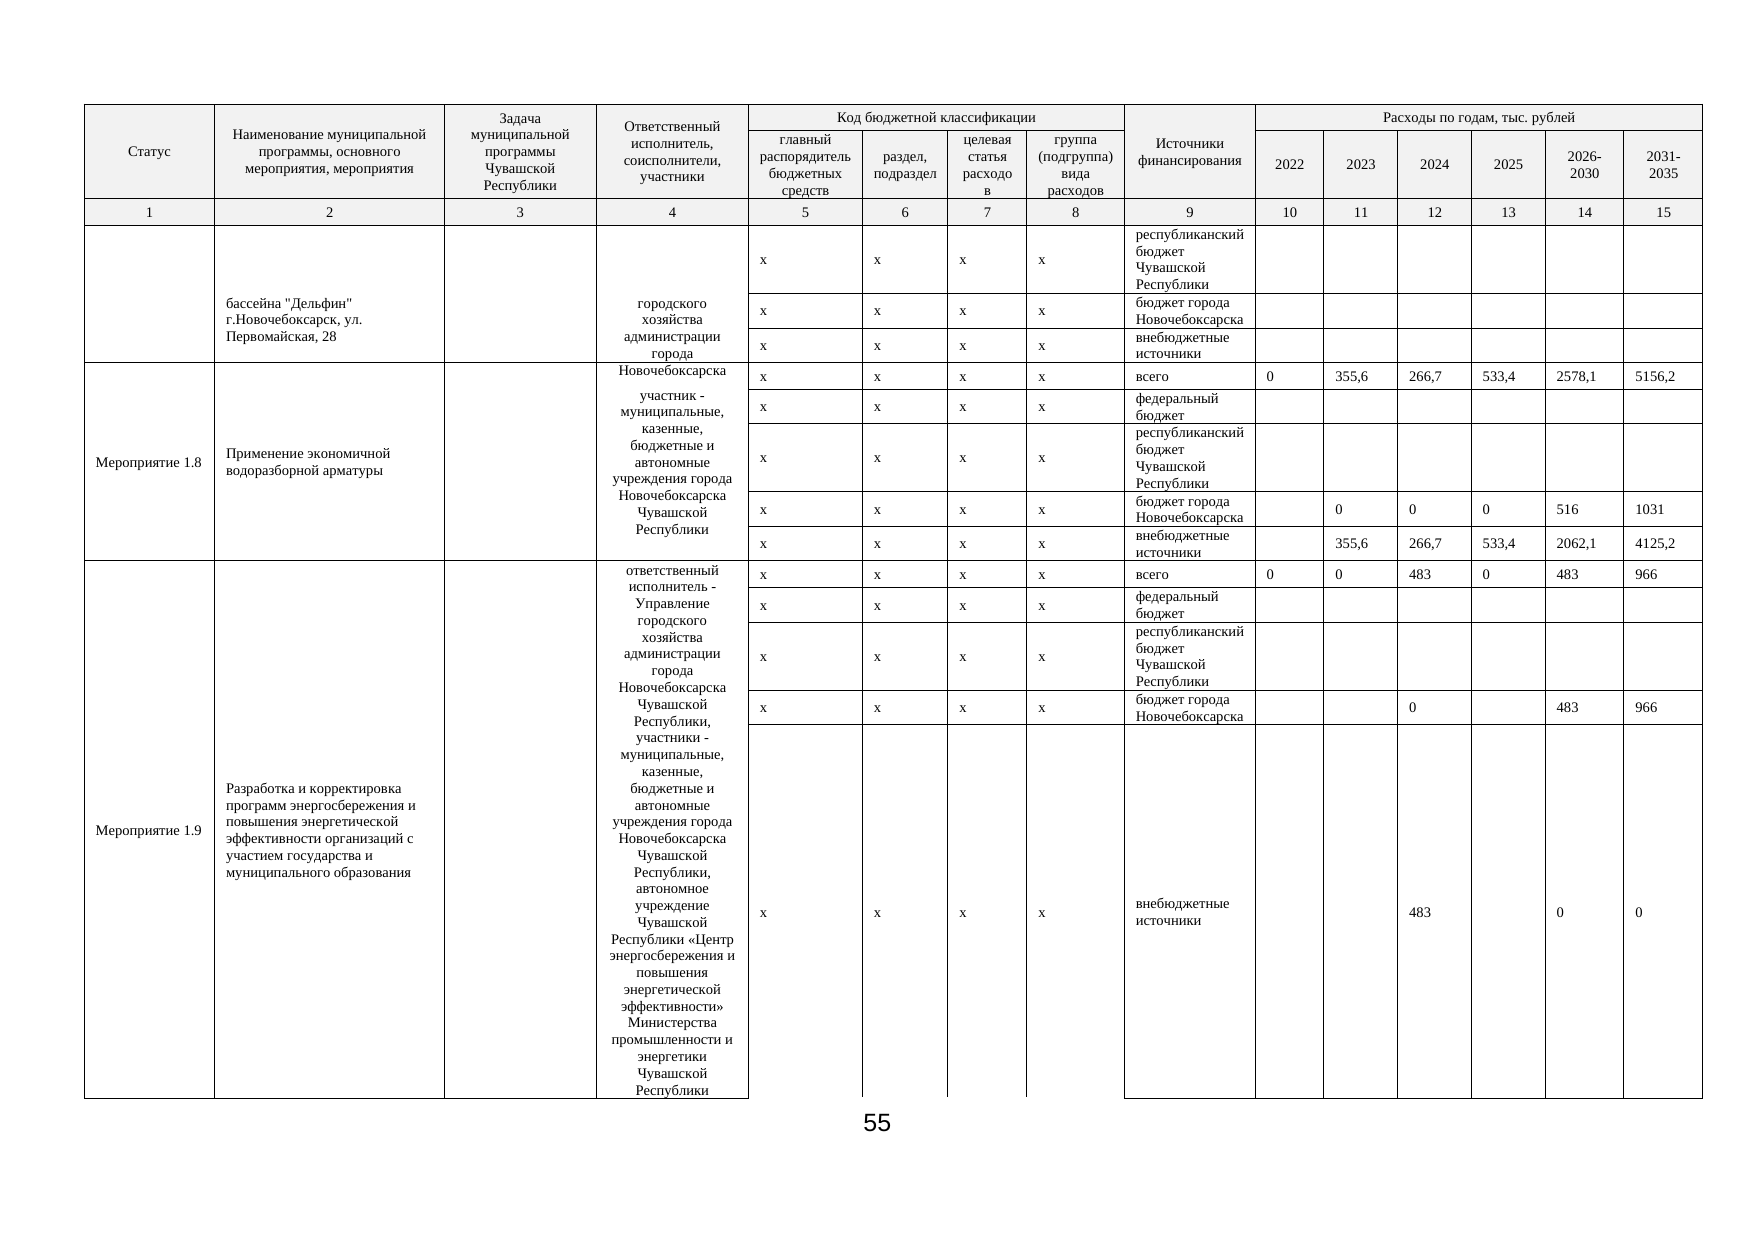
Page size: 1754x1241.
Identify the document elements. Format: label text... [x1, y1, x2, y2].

table_cell 516 [1546, 492, 1623, 526]
table_cell x [749, 226, 862, 293]
table_cell 12 [1398, 199, 1471, 225]
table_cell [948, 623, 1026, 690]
table_cell x [863, 492, 947, 526]
table_cell 1031 [1624, 492, 1702, 526]
table_cell x [749, 492, 862, 526]
table_cell x [749, 390, 862, 423]
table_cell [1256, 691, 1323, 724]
table_cell [1472, 294, 1545, 327]
table_cell 14 [1546, 199, 1623, 225]
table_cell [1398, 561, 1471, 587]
table_cell x [749, 329, 862, 362]
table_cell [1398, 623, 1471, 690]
table_cell [1472, 329, 1545, 362]
table_cell [1256, 226, 1323, 293]
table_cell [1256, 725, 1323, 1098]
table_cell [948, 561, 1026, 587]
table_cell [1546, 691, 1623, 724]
table_cell 8 [1027, 199, 1124, 225]
table_cell x [948, 226, 1026, 293]
table_cell x [948, 492, 1026, 526]
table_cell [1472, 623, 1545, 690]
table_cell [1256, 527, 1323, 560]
table_cell [1256, 294, 1323, 327]
table_cell 6 [863, 199, 947, 225]
table_cell x [1027, 294, 1124, 327]
table_cell x [863, 226, 947, 293]
table_cell [1472, 390, 1545, 423]
table_cell 1 [85, 199, 214, 225]
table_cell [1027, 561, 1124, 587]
table_cell [1256, 329, 1323, 362]
table_cell 4 [597, 199, 748, 225]
table_cell [1472, 226, 1545, 293]
table_cell участник - муниципальные, казенные, бюджетные и автономные учреждения города Новочебоксарска Чувашской Республики [597, 363, 748, 560]
table_cell [1398, 226, 1471, 293]
table_cell [1546, 329, 1623, 362]
table_cell x [1027, 329, 1124, 362]
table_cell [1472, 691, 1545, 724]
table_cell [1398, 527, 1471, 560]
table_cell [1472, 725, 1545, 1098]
table_cell внебюджетные источники [1125, 329, 1255, 362]
table_cell 0 [1324, 492, 1397, 526]
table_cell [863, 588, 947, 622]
table_header Код бюджетной классификации [749, 105, 1124, 130]
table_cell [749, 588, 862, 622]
table_cell Мероприятие 1.8 [85, 363, 214, 560]
table_cell 2026-2030 [1546, 131, 1623, 198]
table_cell 3 [445, 199, 596, 225]
table_cell [1324, 329, 1397, 362]
table_cell x [863, 329, 947, 362]
table_cell 355,6 [1324, 363, 1397, 388]
table_cell х [948, 363, 1026, 388]
table_cell 5 [749, 199, 862, 225]
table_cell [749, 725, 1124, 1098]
table_cell x [1027, 492, 1124, 526]
table_cell x [749, 527, 862, 560]
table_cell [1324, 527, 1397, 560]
table_cell х [1027, 363, 1124, 388]
table_cell x [1027, 226, 1124, 293]
table_cell 2024 [1398, 131, 1471, 198]
table_cell 0 [1256, 363, 1323, 388]
table_cell x [863, 424, 947, 491]
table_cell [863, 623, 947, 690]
table_cell республиканский бюджет Чувашской Республики [1125, 424, 1255, 491]
table_cell 13 [1472, 199, 1545, 225]
table_cell 15 [1624, 199, 1702, 225]
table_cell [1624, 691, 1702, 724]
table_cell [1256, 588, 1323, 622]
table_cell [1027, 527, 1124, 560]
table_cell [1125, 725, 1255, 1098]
table_cell [1324, 226, 1397, 293]
table_cell [1256, 390, 1323, 423]
table_cell [1546, 390, 1623, 423]
table_cell x [948, 424, 1026, 491]
table_cell x [863, 390, 947, 423]
table_cell [1546, 226, 1623, 293]
table_cell [1398, 294, 1471, 327]
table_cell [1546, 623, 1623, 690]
table_cell x [749, 294, 862, 327]
table_cell [1624, 390, 1702, 423]
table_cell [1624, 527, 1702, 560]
table_cell бюджет города Новочебоксарска [1125, 294, 1255, 327]
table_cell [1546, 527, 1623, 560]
table_header Наименование муниципальной программы, основного мероприятия, мероприятия [215, 105, 444, 198]
table_header Расходы по годам, тыс. рублей [1256, 105, 1702, 130]
table_cell x [1027, 390, 1124, 423]
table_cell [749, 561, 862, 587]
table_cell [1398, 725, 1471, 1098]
table_cell 5156,2 [1624, 363, 1702, 388]
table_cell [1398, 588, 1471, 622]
table_cell Применение экономичной водоразборной арматуры [215, 363, 444, 560]
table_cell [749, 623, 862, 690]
table_cell 9 [1125, 199, 1255, 225]
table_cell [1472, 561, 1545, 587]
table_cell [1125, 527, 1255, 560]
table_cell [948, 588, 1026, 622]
table_cell 2025 [1472, 131, 1545, 198]
table_cell [1324, 390, 1397, 423]
table_cell x [863, 294, 947, 327]
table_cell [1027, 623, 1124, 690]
table_cell целевая статья расходов [948, 131, 1026, 198]
table_cell всего [1125, 363, 1255, 388]
table_header Источники финансирования [1125, 105, 1255, 198]
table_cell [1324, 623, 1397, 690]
table_cell [1398, 424, 1471, 491]
table_cell [1398, 390, 1471, 423]
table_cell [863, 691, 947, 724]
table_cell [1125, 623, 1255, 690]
table_cell [1624, 329, 1702, 362]
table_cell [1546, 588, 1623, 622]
table_cell 2 [215, 199, 444, 225]
table_cell 0 [1472, 492, 1545, 526]
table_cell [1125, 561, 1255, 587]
table_cell 11 [1324, 199, 1397, 225]
table_cell [1324, 294, 1397, 327]
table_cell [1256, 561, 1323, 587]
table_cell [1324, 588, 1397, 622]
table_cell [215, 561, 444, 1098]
table_cell 7 [948, 199, 1026, 225]
table_cell [1624, 226, 1702, 293]
table_cell 2023 [1324, 131, 1397, 198]
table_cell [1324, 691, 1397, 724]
table_cell [1624, 294, 1702, 327]
table_cell республиканский бюджет Чувашской Республики [1125, 226, 1255, 293]
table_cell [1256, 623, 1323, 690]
table_cell x [948, 390, 1026, 423]
table_cell [1324, 424, 1397, 491]
table_cell [1472, 424, 1545, 491]
table_cell группа (подгруппа) вида расходов [1027, 131, 1124, 198]
table_cell [1546, 424, 1623, 491]
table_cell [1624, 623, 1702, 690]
table_cell [1398, 329, 1471, 362]
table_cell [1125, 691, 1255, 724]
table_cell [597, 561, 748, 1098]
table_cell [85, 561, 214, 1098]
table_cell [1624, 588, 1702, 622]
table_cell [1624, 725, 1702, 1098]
table_cell x [948, 329, 1026, 362]
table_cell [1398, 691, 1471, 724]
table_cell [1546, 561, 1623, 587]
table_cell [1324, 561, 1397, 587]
table_header Статус [85, 105, 214, 198]
table_cell [1624, 424, 1702, 491]
table_cell 2022 [1256, 131, 1323, 198]
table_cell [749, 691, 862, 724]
table_cell 2031-2035 [1624, 131, 1702, 198]
table_cell 2578,1 [1546, 363, 1623, 388]
table_cell х [863, 363, 947, 388]
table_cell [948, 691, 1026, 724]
table_cell x [948, 294, 1026, 327]
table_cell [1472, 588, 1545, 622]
table_cell [1256, 424, 1323, 491]
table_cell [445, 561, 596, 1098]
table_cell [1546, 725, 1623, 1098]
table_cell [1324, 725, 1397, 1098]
table_cell x [1027, 424, 1124, 491]
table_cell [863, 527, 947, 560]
table_cell бюджет города Новочебоксарска [1125, 492, 1255, 526]
table_cell [1256, 492, 1323, 526]
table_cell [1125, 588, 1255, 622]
table_cell федеральный бюджет [1125, 390, 1255, 423]
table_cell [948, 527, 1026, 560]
table_header Ответственный исполнитель, соисполнители, участники [597, 105, 748, 198]
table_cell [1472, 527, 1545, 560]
table_cell x [749, 424, 862, 491]
table_cell 266,7 [1398, 363, 1471, 388]
table_cell главный распорядитель бюджетных средств [749, 131, 862, 198]
table_cell [1546, 294, 1623, 327]
table_cell 0 [1398, 492, 1471, 526]
table_cell 10 [1256, 199, 1323, 225]
table_cell 533,4 [1472, 363, 1545, 388]
table_cell х [749, 363, 862, 388]
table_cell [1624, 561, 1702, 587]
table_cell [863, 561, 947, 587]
table_cell раздел, подраздел [863, 131, 947, 198]
table_cell [445, 363, 596, 560]
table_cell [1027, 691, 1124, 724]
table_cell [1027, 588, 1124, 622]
table_header Задача муниципальной программы Чувашской Республики [445, 105, 596, 198]
